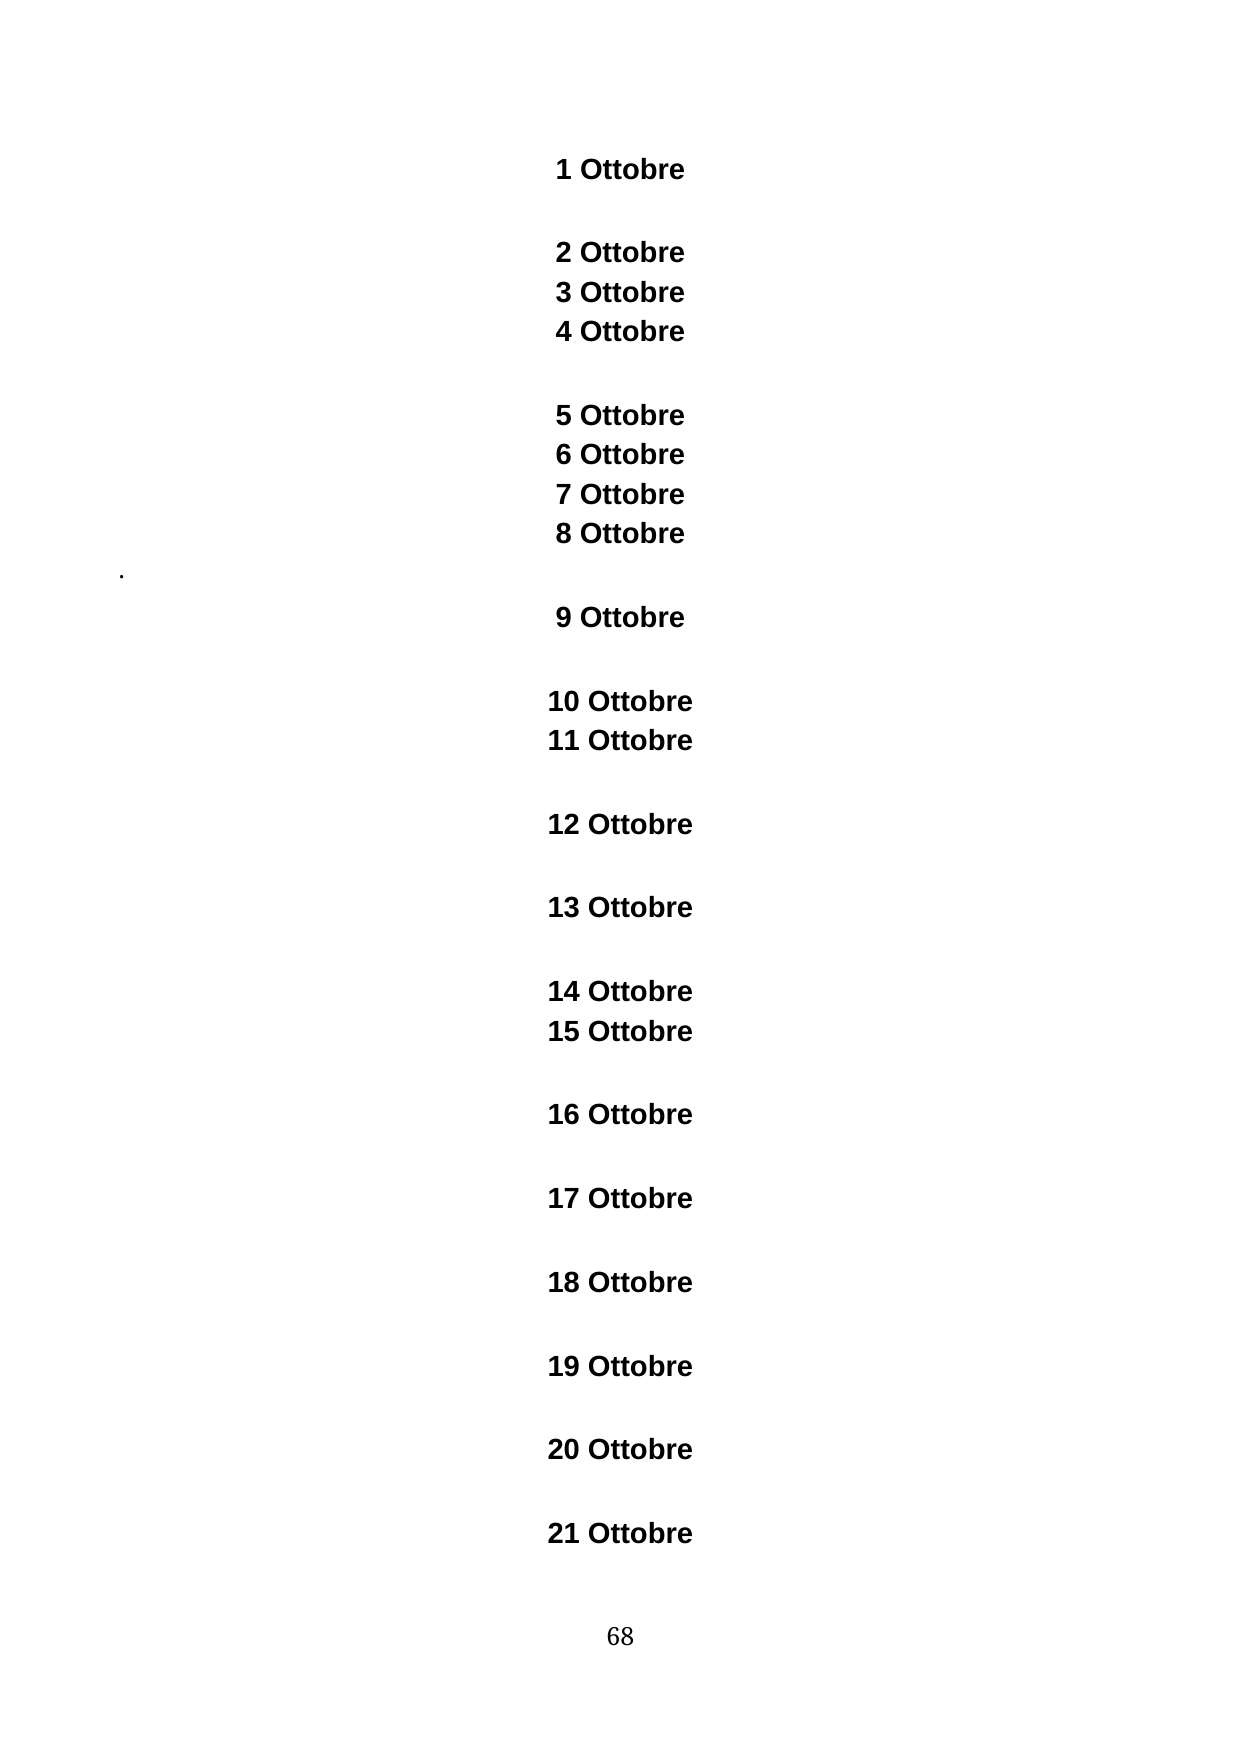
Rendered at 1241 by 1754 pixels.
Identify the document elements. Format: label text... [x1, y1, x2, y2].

subtitle 1 Ottobre [118, 152, 1122, 185]
subtitle 5 Ottobre [118, 398, 1122, 432]
subtitle 20 Ottobre [118, 1432, 1122, 1466]
text . [118, 551, 1122, 585]
subtitle 7 Ottobre [118, 477, 1122, 510]
subtitle 13 Ottobre [118, 891, 1122, 924]
subtitle 17 Ottobre [118, 1181, 1122, 1215]
subtitle 15 Ottobre [118, 1014, 1122, 1047]
subtitle 12 Ottobre [118, 807, 1122, 840]
subtitle 3 Ottobre [118, 275, 1122, 308]
subtitle 10 Ottobre [118, 684, 1122, 717]
subtitle 2 Ottobre [118, 236, 1122, 269]
subtitle 9 Ottobre [118, 600, 1122, 633]
subtitle 11 Ottobre [118, 723, 1122, 757]
subtitle 4 Ottobre [118, 314, 1122, 348]
subtitle 19 Ottobre [118, 1349, 1122, 1382]
subtitle 21 Ottobre [118, 1516, 1122, 1550]
subtitle 14 Ottobre [118, 974, 1122, 1008]
subtitle 8 Ottobre [118, 516, 1122, 550]
subtitle 6 Ottobre [118, 437, 1122, 471]
subtitle 16 Ottobre [118, 1097, 1122, 1131]
subtitle 18 Ottobre [118, 1265, 1122, 1298]
